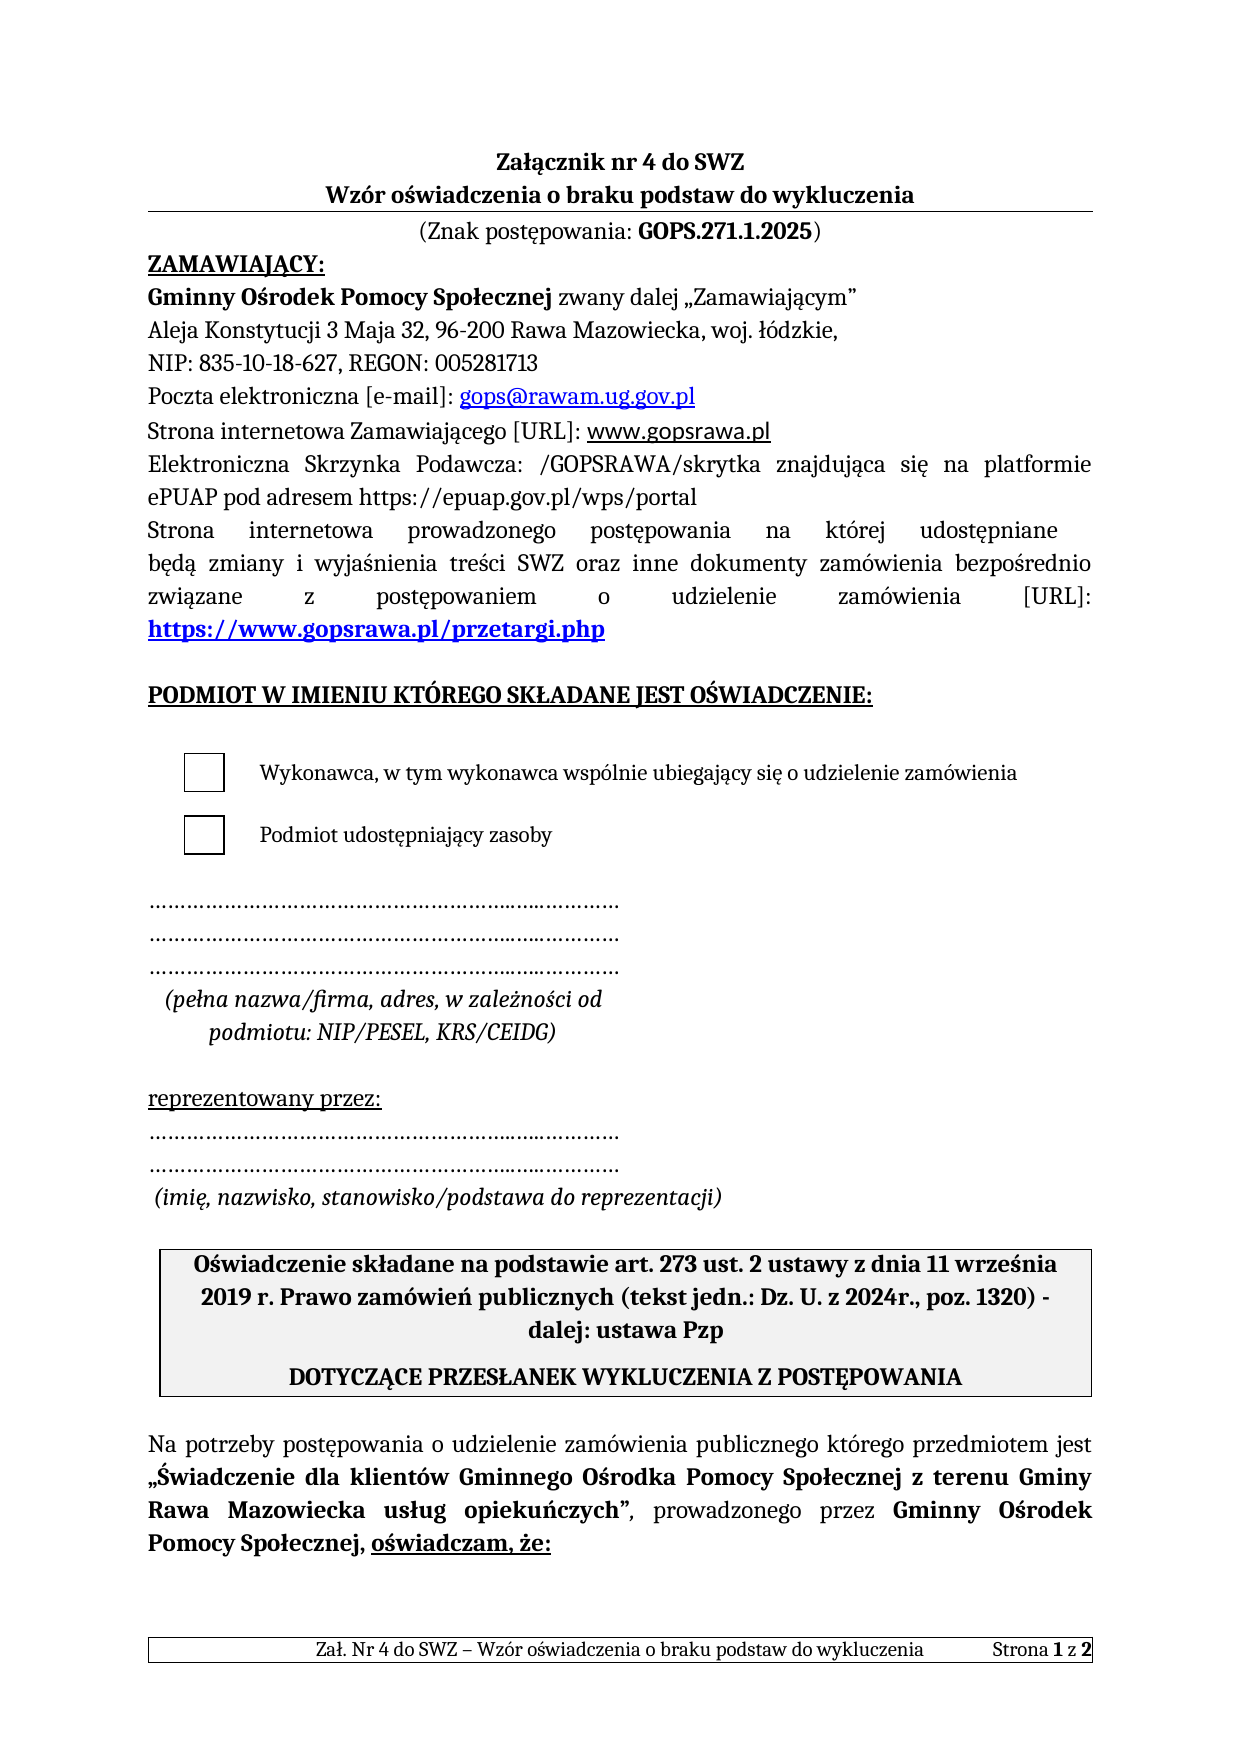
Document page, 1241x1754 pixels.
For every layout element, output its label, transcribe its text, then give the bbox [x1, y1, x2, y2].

text Elektroniczna Skrzynka Podawcza: /GOPSRAWA/skrytka znajdująca się na platformie ePUAP pod adresem https://epuap.gov.pl/wps/portal [148, 450, 1093, 512]
text …………………………………………………..…..………… [148, 918, 651, 947]
text PODMIOT W IMIENIU KTÓREGO SKŁADANE JEST OŚWIADCZENIE: [148, 681, 1093, 710]
text (Znak postępowania: GOPS.271.1.2025) [148, 217, 1093, 246]
text NIP: 835-10-18-627, REGON: 005281713 [148, 349, 1093, 378]
text Gminny Ośrodek Pomocy Społecznej zwany dalej „Zamawiającym” [148, 283, 1093, 312]
text …………………………………………………..…..………… [148, 1117, 651, 1145]
list Wykonawca, w tym wykonawca wspólnie ubiegający się o udzielenie zamówienia [225, 759, 1093, 786]
text …………………………………………………..…..………… [148, 886, 651, 914]
text Załącznik nr 4 do SWZ [148, 148, 1093, 176]
text Na potrzeby postępowania o udzielenie zamówienia publicznego którego przedmiotem jest „Świadczenie dla klientów Gminnego Ośrodka Pomocy Społecznej z terenu Gminy Rawa Mazowiecka usług opiekuńczych”, prowadzonego przez Gminny Ośrodek Pomocy Społecznej, oświadczam, że: [148, 1430, 1093, 1557]
text (imię, nazwisko, stanowisko/podstawa do reprezentacji) [148, 1183, 1093, 1211]
table_header Oświadczenie składane na podstawie art. 273 ust. 2 ustawy z dnia 11 września 2019 r. Prawo zamówień publicznych (tekst jedn.: Dz. U. z 2024r., poz. 1320) - dalej: ustawa Pzp DOTYCZĄCE PRZESŁANEK WYKLUCZENIA Z POSTĘPOWANIA [161, 1250, 1091, 1396]
text Wzór oświadczenia o braku podstaw do wykluczenia [148, 181, 1093, 211]
text …………………………………………………..…..………… [148, 952, 651, 980]
text reprezentowany przez: [148, 1084, 1093, 1112]
text Strona internetowa prowadzonego postępowania na której udostępniane będą zmiany i wyjaśnienia treści SWZ oraz inne dokumenty zamówienia bezpośrednio związane z postępowaniem o udzielenie zamówienia [URL]: https://www.gopsrawa.pl/przetargi.php [148, 516, 1093, 644]
list Podmiot udostępniający zasoby [225, 822, 1093, 848]
text ZAMAWIAJĄCY: [148, 250, 1093, 278]
text …………………………………………………..…..………… [148, 1150, 651, 1178]
text Poczta elektroniczna [e-mail]: gops@rawam.ug.gov.pl [148, 382, 1093, 411]
text Aleja Konstytucji 3 Maja 32, 96-200 Rawa Mazowiecka, woj. łódzkie, [148, 316, 1093, 344]
text Strona internetowa Zamawiającego [URL]: www.gopsrawa.pl [148, 415, 1093, 445]
text (pełna nazwa/firma, adres, w zależności od podmiotu: NIP/PESEL, KRS/CEIDG) [148, 984, 621, 1046]
